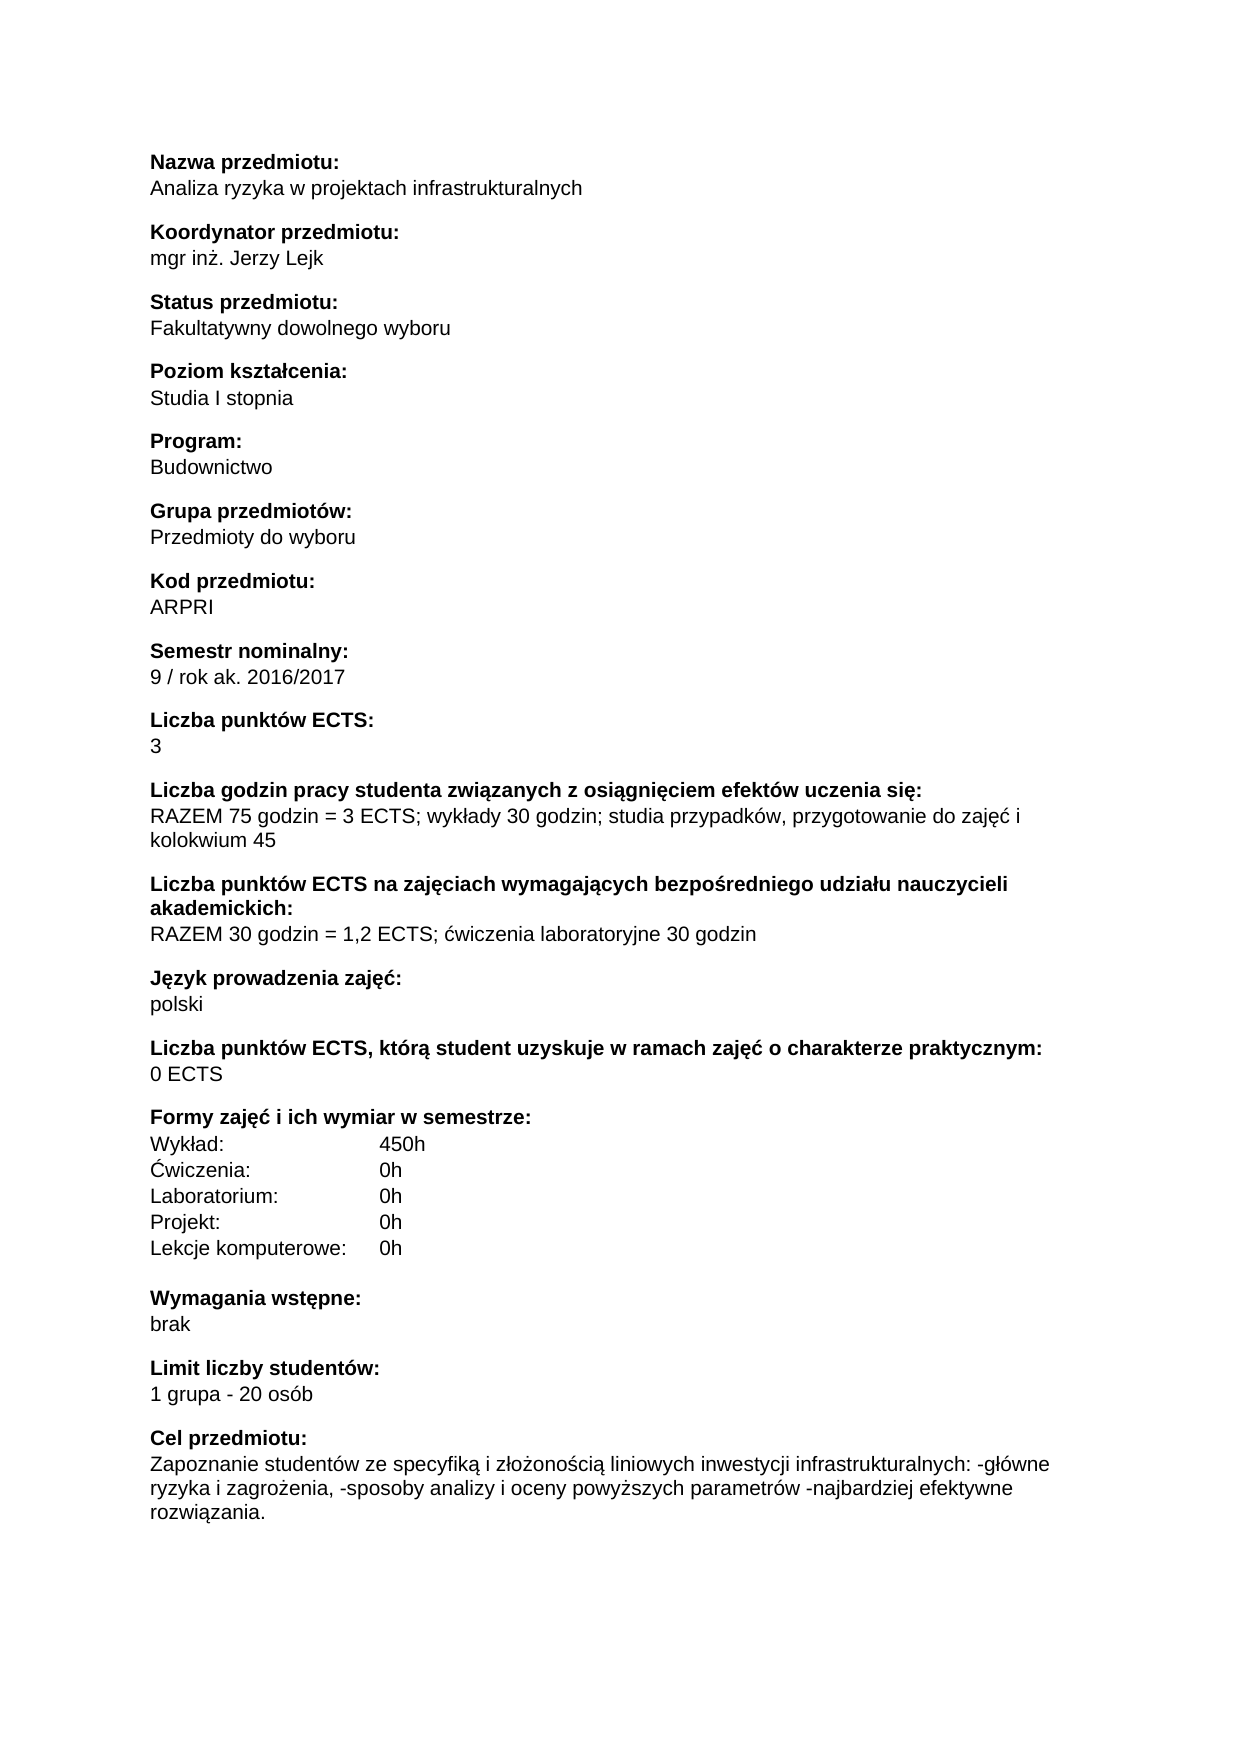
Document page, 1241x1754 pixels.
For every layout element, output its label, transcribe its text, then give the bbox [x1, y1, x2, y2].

text Poziom kształcenia: [150, 359, 1090, 383]
text RAZEM 30 godzin = 1,2 ECTS; ćwiczenia laboratoryjne 30 godzin [150, 922, 1090, 946]
text Status przedmiotu: [150, 289, 1090, 313]
text Kod przedmiotu: [150, 569, 1090, 593]
text 1 grupa - 20 osób [150, 1382, 1090, 1406]
text ARPRI [150, 595, 1090, 619]
text Fakultatywny dowolnego wyboru [150, 316, 1090, 339]
text Zapoznanie studentów ze specyfiką i złożonością liniowych inwestycji infrastrukturalnych: -główne ryzyka i zagrożenia, -sposoby analizy i oceny powyższych parametrów -najbardziej efektywne rozwiązania. [150, 1452, 1090, 1523]
text brak [150, 1312, 1090, 1336]
text Przedmioty do wyboru [150, 525, 1090, 549]
text Grupa przedmiotów: [150, 499, 1090, 523]
text 9 / rok ak. 2016/2017 [150, 664, 1090, 688]
text 3 [150, 734, 1090, 758]
text 0 ECTS [150, 1061, 1090, 1085]
table_cell Laboratorium: [140, 1184, 367, 1208]
table_cell 0h [369, 1156, 597, 1182]
text mgr inż. Jerzy Lejk [150, 246, 1090, 270]
table_cell 0h [369, 1182, 597, 1208]
table_cell Lekcje komputerowe: [140, 1236, 367, 1260]
text Semestr nominalny: [150, 638, 1090, 662]
table_cell Ćwiczenia: [140, 1158, 367, 1182]
text Formy zajęć i ich wymiar w semestrze: [150, 1105, 1090, 1129]
text Język prowadzenia zajęć: [150, 966, 1090, 989]
text Budownictwo [150, 455, 1090, 479]
text Liczba punktów ECTS, którą student uzyskuje w ramach zajęć o charakterze praktycznym: [150, 1035, 1090, 1059]
table_cell 0h [369, 1234, 597, 1260]
table_header Wykład: [140, 1132, 367, 1156]
text Nazwa przedmiotu: [150, 150, 1090, 174]
table_header 450h [369, 1132, 597, 1156]
text Koordynator przedmiotu: [150, 220, 1090, 244]
text Studia I stopnia [150, 385, 1090, 409]
text Wymagania wstępne: [150, 1286, 1090, 1310]
text Cel przedmiotu: [150, 1426, 1090, 1449]
text polski [150, 992, 1090, 1016]
text Liczba punktów ECTS na zajęciach wymagających bezpośredniego udziału nauczycieli akademickich: [150, 872, 1090, 920]
text Limit liczby studentów: [150, 1356, 1090, 1380]
table_cell 0h [369, 1208, 597, 1234]
text Analiza ryzyka w projektach infrastrukturalnych [150, 176, 1090, 200]
text Liczba godzin pracy studenta związanych z osiągnięciem efektów uczenia się: [150, 778, 1090, 802]
text Liczba punktów ECTS: [150, 708, 1090, 732]
text RAZEM 75 godzin = 3 ECTS; wykłady 30 godzin; studia przypadków, przygotowanie do zajęć i kolokwium 45 [150, 804, 1090, 852]
table_cell Projekt: [140, 1210, 367, 1234]
text Program: [150, 429, 1090, 453]
